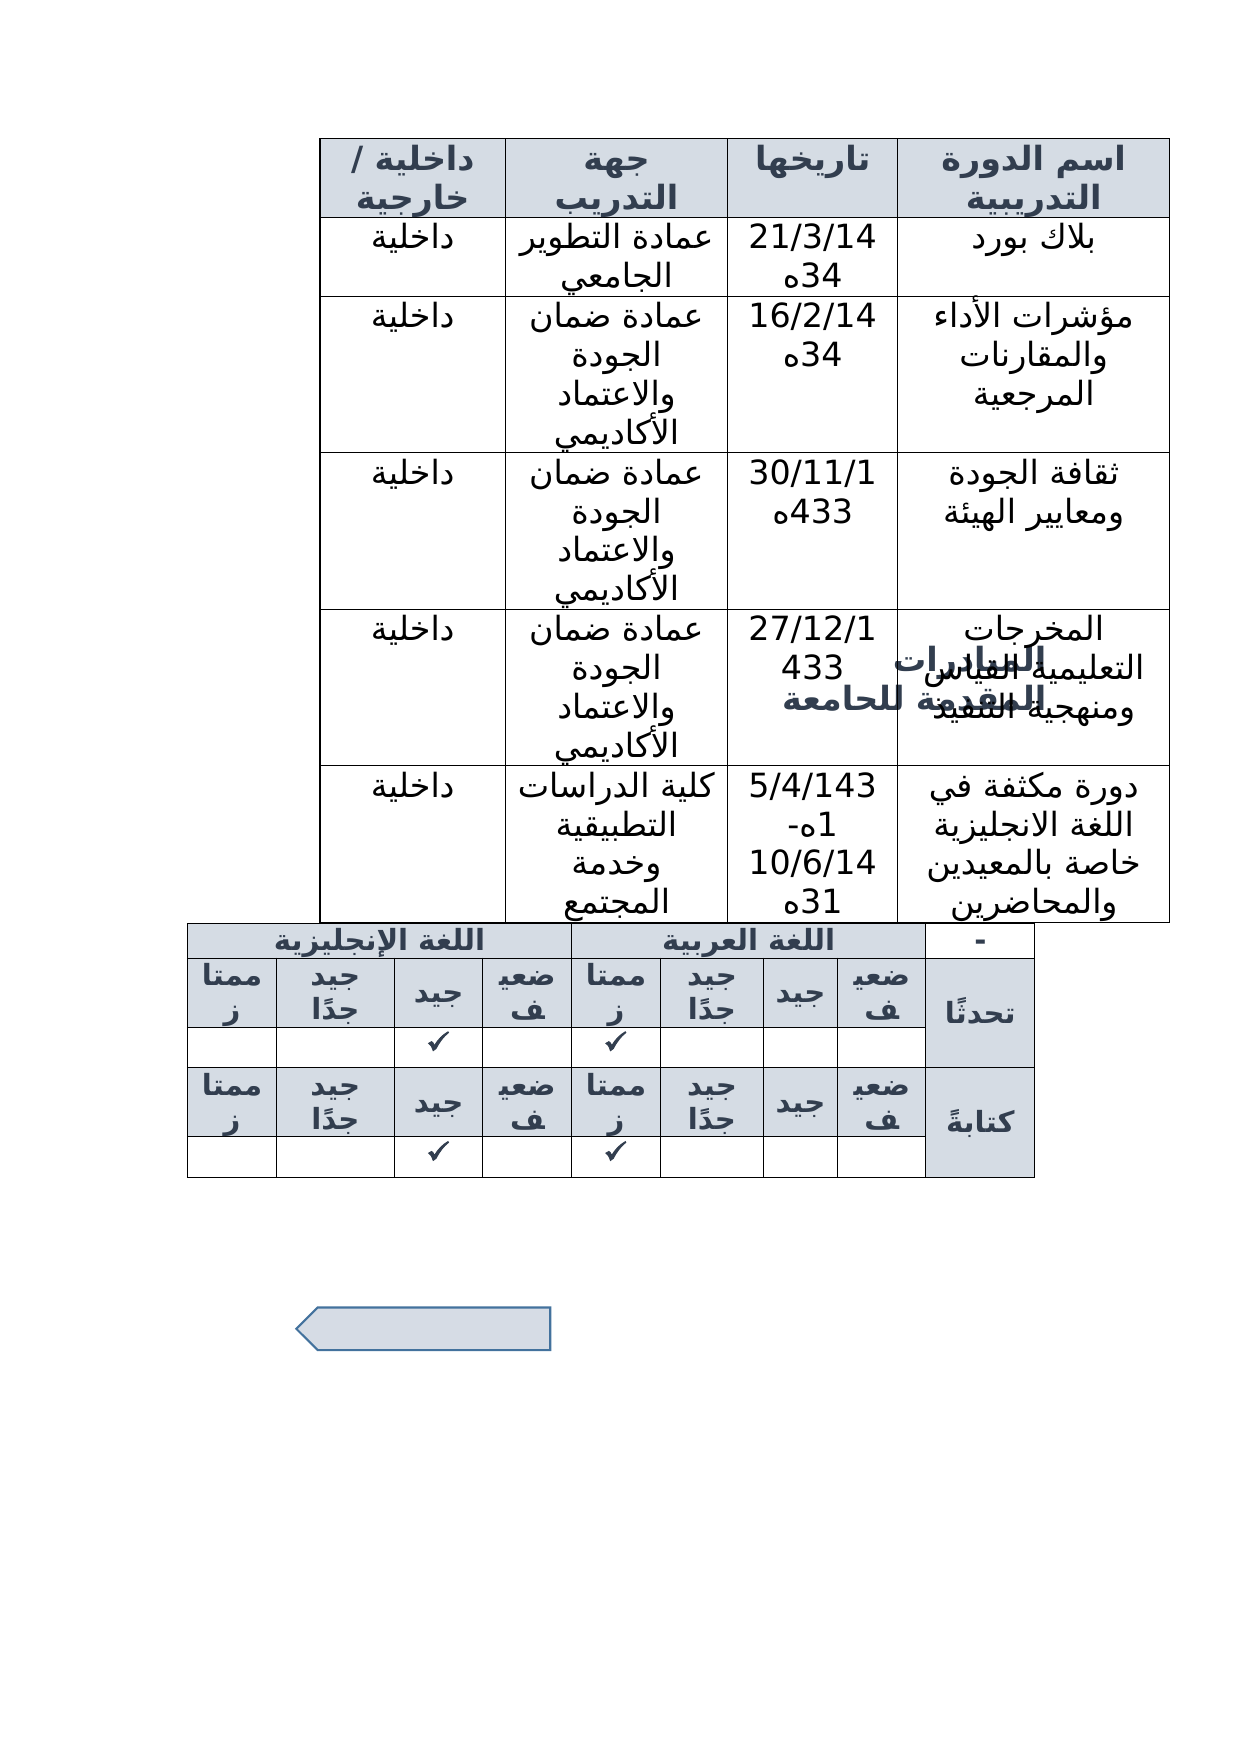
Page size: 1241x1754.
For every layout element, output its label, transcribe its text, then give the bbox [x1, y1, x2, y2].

table_cell جيد [395, 959, 482, 1027]
table_cell جيد [764, 959, 837, 1027]
table_header اللغة الإنجليزية [188, 924, 571, 958]
table_cell داخلية [321, 218, 505, 296]
table_cell جيد جدًا [661, 959, 763, 1027]
table_cell [395, 1137, 482, 1177]
table_cell عمادة ضمان الجودة والاعتماد الأكاديمي [506, 297, 727, 452]
table_header اسم الدورة التدريبية [898, 139, 1169, 217]
table_cell ممتاز [572, 1068, 660, 1136]
table_cell [838, 1137, 925, 1177]
table_cell جيد [395, 1068, 482, 1136]
table_cell [483, 1028, 571, 1067]
table_cell [838, 1028, 925, 1067]
table_cell 21/3/1434ه [728, 218, 897, 296]
table_cell ممتاز [188, 1068, 276, 1136]
table_cell ممتاز [572, 959, 660, 1027]
table_cell تحدثًا [926, 959, 1034, 1067]
table_cell جيد جدًا [277, 959, 394, 1027]
table_cell ضعيف [483, 959, 571, 1027]
table_cell 27/12/1433 [728, 610, 897, 765]
table_cell [572, 1137, 660, 1177]
table_header - [926, 924, 1034, 958]
table_cell 16/2/1434ه [728, 297, 897, 452]
table_cell مؤشرات الأداء والمقارنات المرجعية [898, 297, 1169, 452]
table_cell عمادة ضمان الجودة والاعتماد الأكاديمي [506, 610, 727, 765]
table_cell 30/11/1433ه [728, 453, 897, 609]
table_cell جيد جدًا [277, 1068, 394, 1136]
table_cell المخرجات التعليمية القياس ومنهجية التنفيذ [898, 610, 1169, 765]
table_cell ضعيف [483, 1068, 571, 1136]
table_cell [277, 1028, 394, 1067]
table_cell داخلية [321, 453, 505, 609]
table_cell داخلية [321, 610, 505, 765]
table_header اللغة العربية [572, 924, 925, 958]
table_cell داخلية [321, 766, 505, 922]
table_cell [395, 1028, 482, 1067]
table_header داخلية / خارجية [321, 139, 505, 217]
table_cell بلاك بورد [898, 218, 1169, 296]
table_cell [661, 1028, 763, 1067]
table_cell جيد [764, 1068, 837, 1136]
table_cell دورة مكثفة في اللغة الانجليزية خاصة بالمعيدين والمحاضرين [898, 766, 1169, 922]
table_cell ضعيف [838, 1068, 925, 1136]
table_header تاريخها [728, 139, 897, 217]
table_cell داخلية [321, 297, 505, 452]
table_cell [188, 1137, 276, 1177]
table_cell [572, 1028, 660, 1067]
table_cell عمادة التطوير الجامعي [506, 218, 727, 296]
table_cell [661, 1137, 763, 1177]
table_cell كتابةً [926, 1068, 1034, 1177]
table_cell ممتاز [188, 959, 276, 1027]
table_cell [483, 1137, 571, 1177]
table_cell ثقافة الجودة ومعايير الهيئة [898, 453, 1169, 609]
table_cell كلية الدراسات التطبيقية وخدمة المجتمع [506, 766, 727, 922]
table_header جهة التدريب [506, 139, 727, 217]
table_cell [277, 1137, 394, 1177]
table_cell عمادة ضمان الجودة والاعتماد الأكاديمي [506, 453, 727, 609]
table_cell [188, 1028, 276, 1067]
table_cell [764, 1137, 837, 1177]
table_cell ضعيف [838, 959, 925, 1027]
table_cell [764, 1028, 837, 1067]
table_cell جيد جدًا [661, 1068, 763, 1136]
table_cell 5/4/1431ه- 10/6/1431ه [728, 766, 897, 922]
